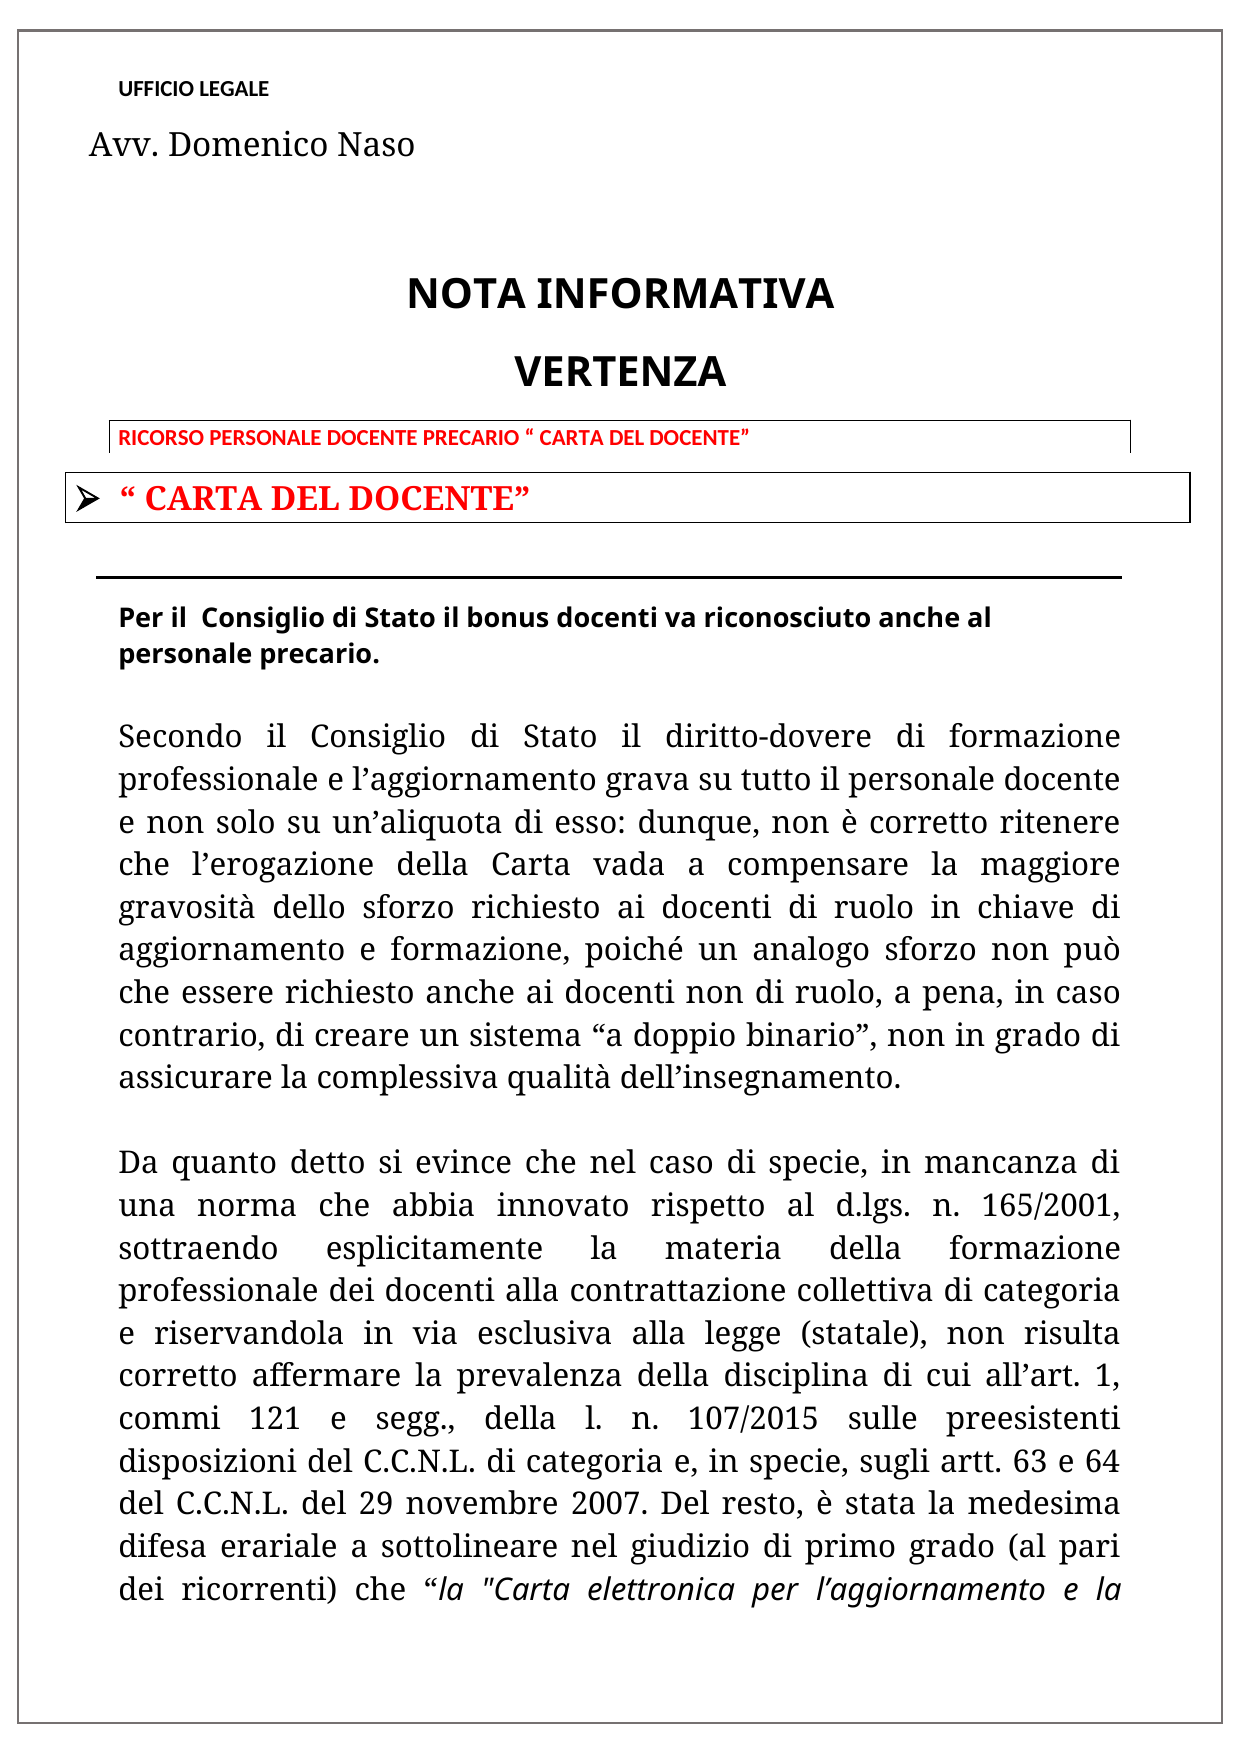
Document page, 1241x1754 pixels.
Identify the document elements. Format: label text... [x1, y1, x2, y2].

text Secondo il Consiglio di Stato il diritto-dovere di formazione professionale e l’aggiornamento grava su tutto il personale docente e non solo su un’aliquota di esso: dunque, non è corretto ritenere che l’erogazione della Carta vada a compensare la maggiore gravosità dello sforzo richiesto ai docenti di ruolo in chiave di aggiornamento e formazione, poiché un analogo sforzo non può che essere richiesto anche ai docenti non di ruolo, a pena, in caso contrario, di creare un sistema “a doppio binario”, non in grado di assicurare la complessiva qualità dell’insegnamento. [118, 714, 1122, 1098]
list “ CARTA DEL DOCENTE” [66, 473, 1189, 522]
text VERTENZA [118, 342, 1122, 398]
text Per il Consiglio di Stato il bonus docenti va riconosciuto anche al personale precario. [118, 598, 1122, 672]
text NOTA INFORMATIVA [118, 264, 1122, 320]
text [118, 1140, 1122, 1609]
text RICORSO PERSONALE DOCENTE PRECARIO “ CARTA DEL DOCENTE” [110, 421, 1130, 453]
